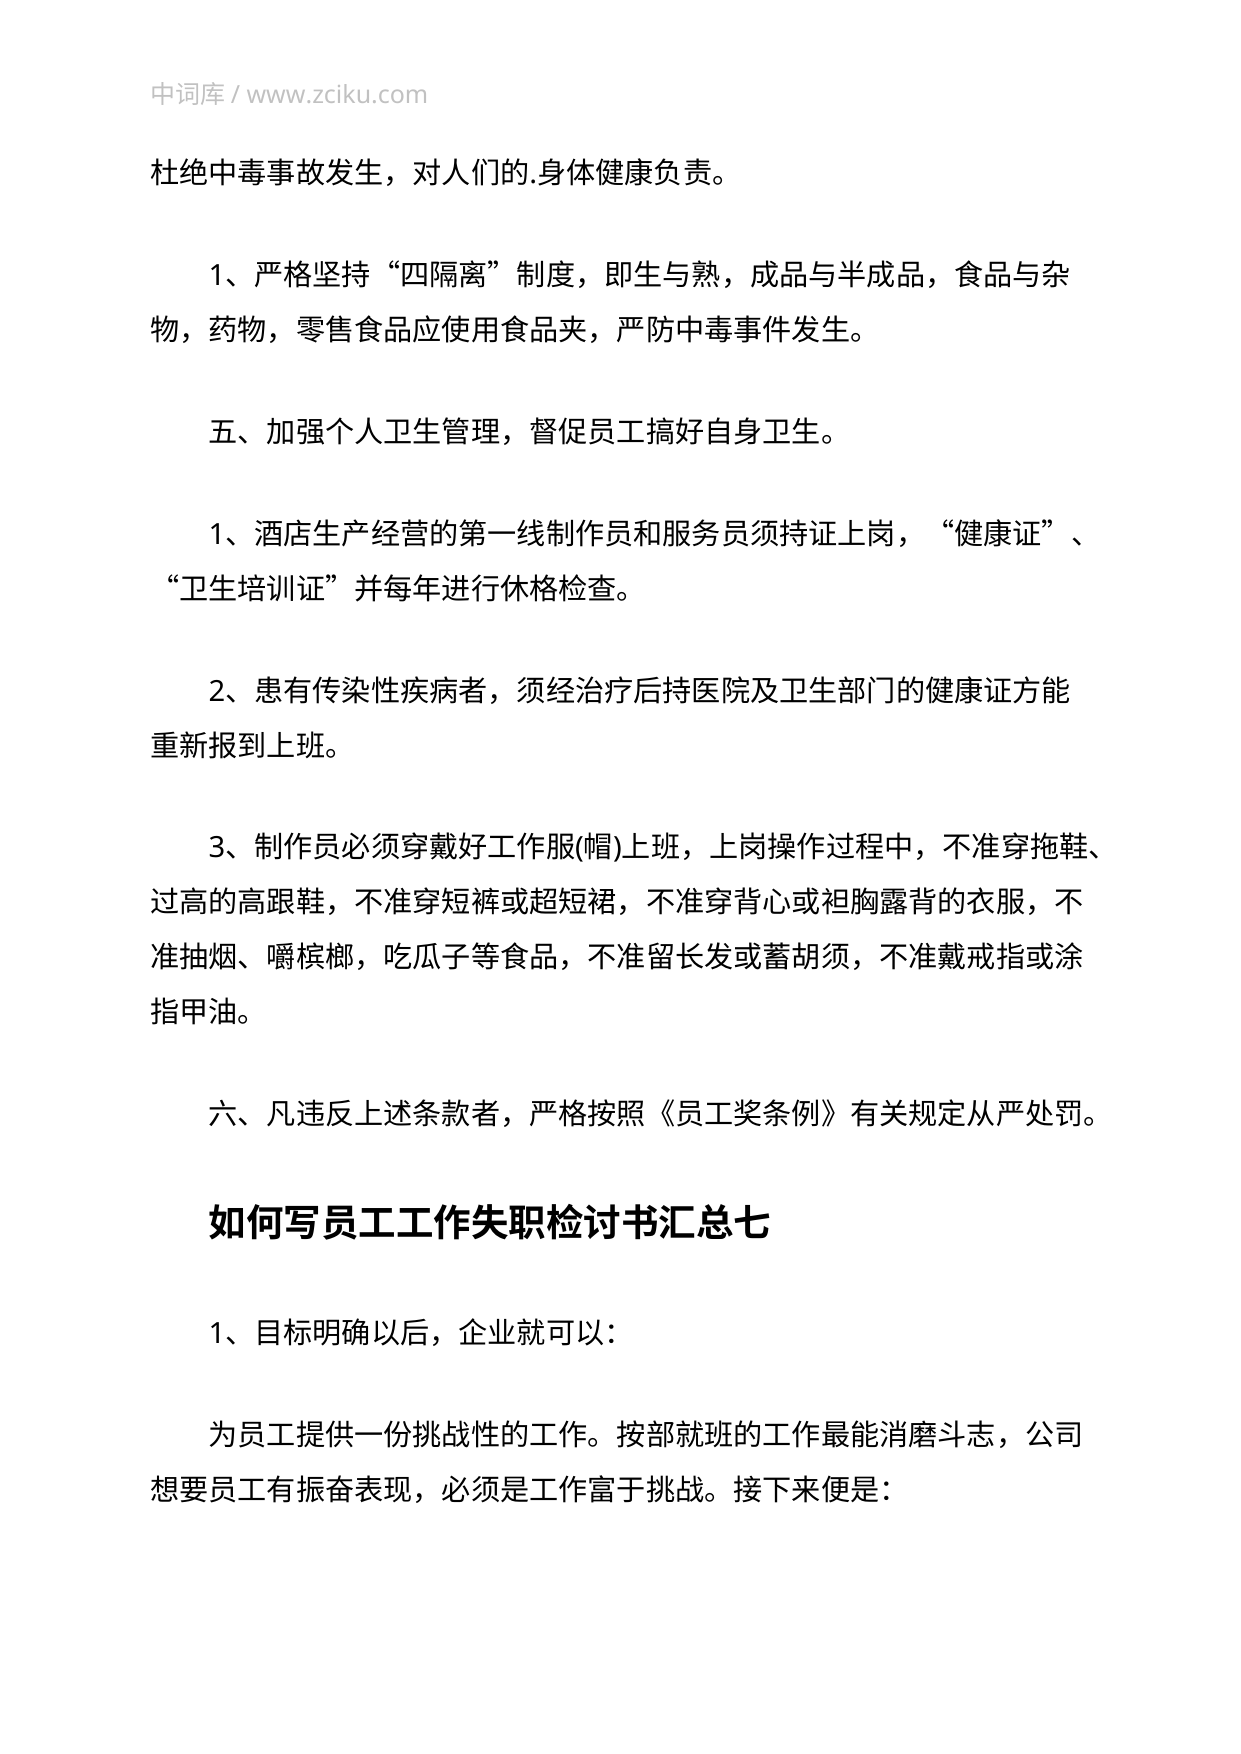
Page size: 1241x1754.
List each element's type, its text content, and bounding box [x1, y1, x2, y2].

text 六、凡违反上述条款者，严格按照《员工奖条例》有关规定从严处罚。 [150, 1091, 1090, 1133]
text 为员工提供一份挑战性的工作。按部就班的工作最能消磨斗志，公司想要员工有振奋表现，必须是工作富于挑战。接下来便是： [150, 1412, 1090, 1509]
text 3、制作员必须穿戴好工作服(帽)上班，上岗操作过程中，不准穿拖鞋、过高的高跟鞋，不准穿短裤或超短裙，不准穿背心或袒胸露背的衣服，不准抽烟、嚼槟榔，吃瓜子等食品，不准留长发或蓄胡须，不准戴戒指或涂指甲油。 [150, 824, 1090, 1031]
text 五、加强个人卫生管理，督促员工搞好自身卫生。 [150, 409, 1090, 451]
text 1、严格坚持“四隔离”制度，即生与熟，成品与半成品，食品与杂物，药物，零售食品应使用食品夹，严防中毒事件发生。 [150, 252, 1090, 349]
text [150, 150, 1090, 192]
text 1、目标明确以后，企业就可以： [150, 1310, 1090, 1352]
text 2、患有传染性疾病者，须经治疗后持医院及卫生部门的健康证方能重新报到上班。 [150, 667, 1090, 764]
text 如何写员工工作失职检讨书汇总七 [150, 1192, 1090, 1247]
text 1、酒店生产经营的第一线制作员和服务员须持证上岗，“健康证”、“卫生培训证”并每年进行休格检查。 [150, 511, 1090, 608]
